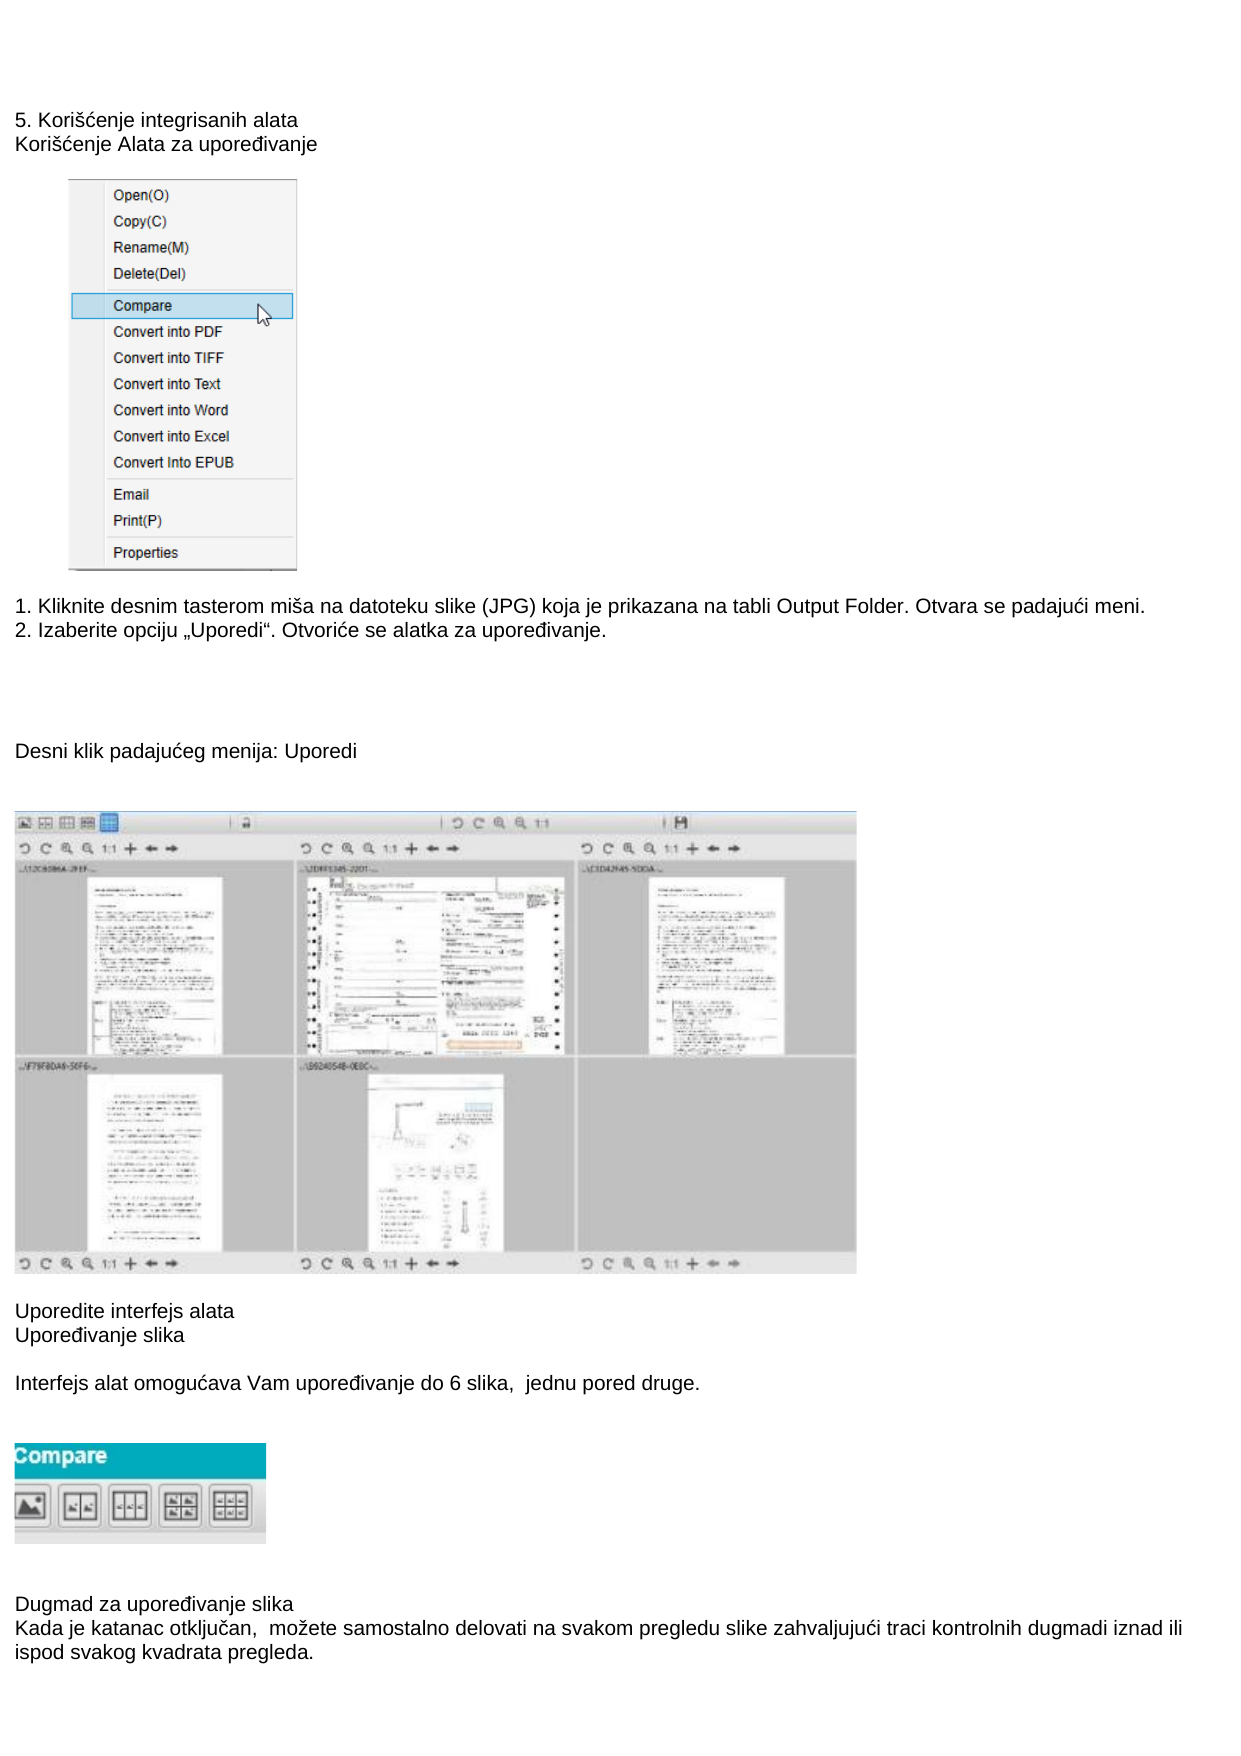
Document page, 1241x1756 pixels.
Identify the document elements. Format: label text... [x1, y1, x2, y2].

picture [14, 1443, 267, 1544]
text 1. Kliknite desnim tasterom miša na datoteku slike (JPG) koja je prikazana na tabli Output Folder. Otvara se padajući meni. [14, 594, 1213, 618]
text Korišćenje Alata za upoređivanje [14, 132, 1213, 156]
text 2. Izaberite opciju „Uporedi“. Otvoriće se alatka za upoređivanje. [14, 618, 1213, 642]
text Interfejs alat omogućava Vam upoređivanje do 6 slika, jednu pored druge. [14, 1371, 1213, 1395]
text Upoređivanje slika [14, 1322, 1213, 1346]
picture [14, 811, 857, 1274]
text Kada je katanac otključan, možete samostalno delovati na svakom pregledu slike zahvaljujući traci kontrolnih dugmadi iznad ili ispod svakog kvadrata pregleda. [14, 1616, 1213, 1664]
picture [68, 179, 298, 571]
text Desni klik padajućeg menija: Uporedi [14, 739, 1213, 763]
text Uporedite interfejs alata [14, 1298, 1213, 1322]
text 5. Korišćenje integrisanih alata [14, 108, 1213, 132]
text Dugmad za upoređivanje slika [14, 1592, 1213, 1616]
